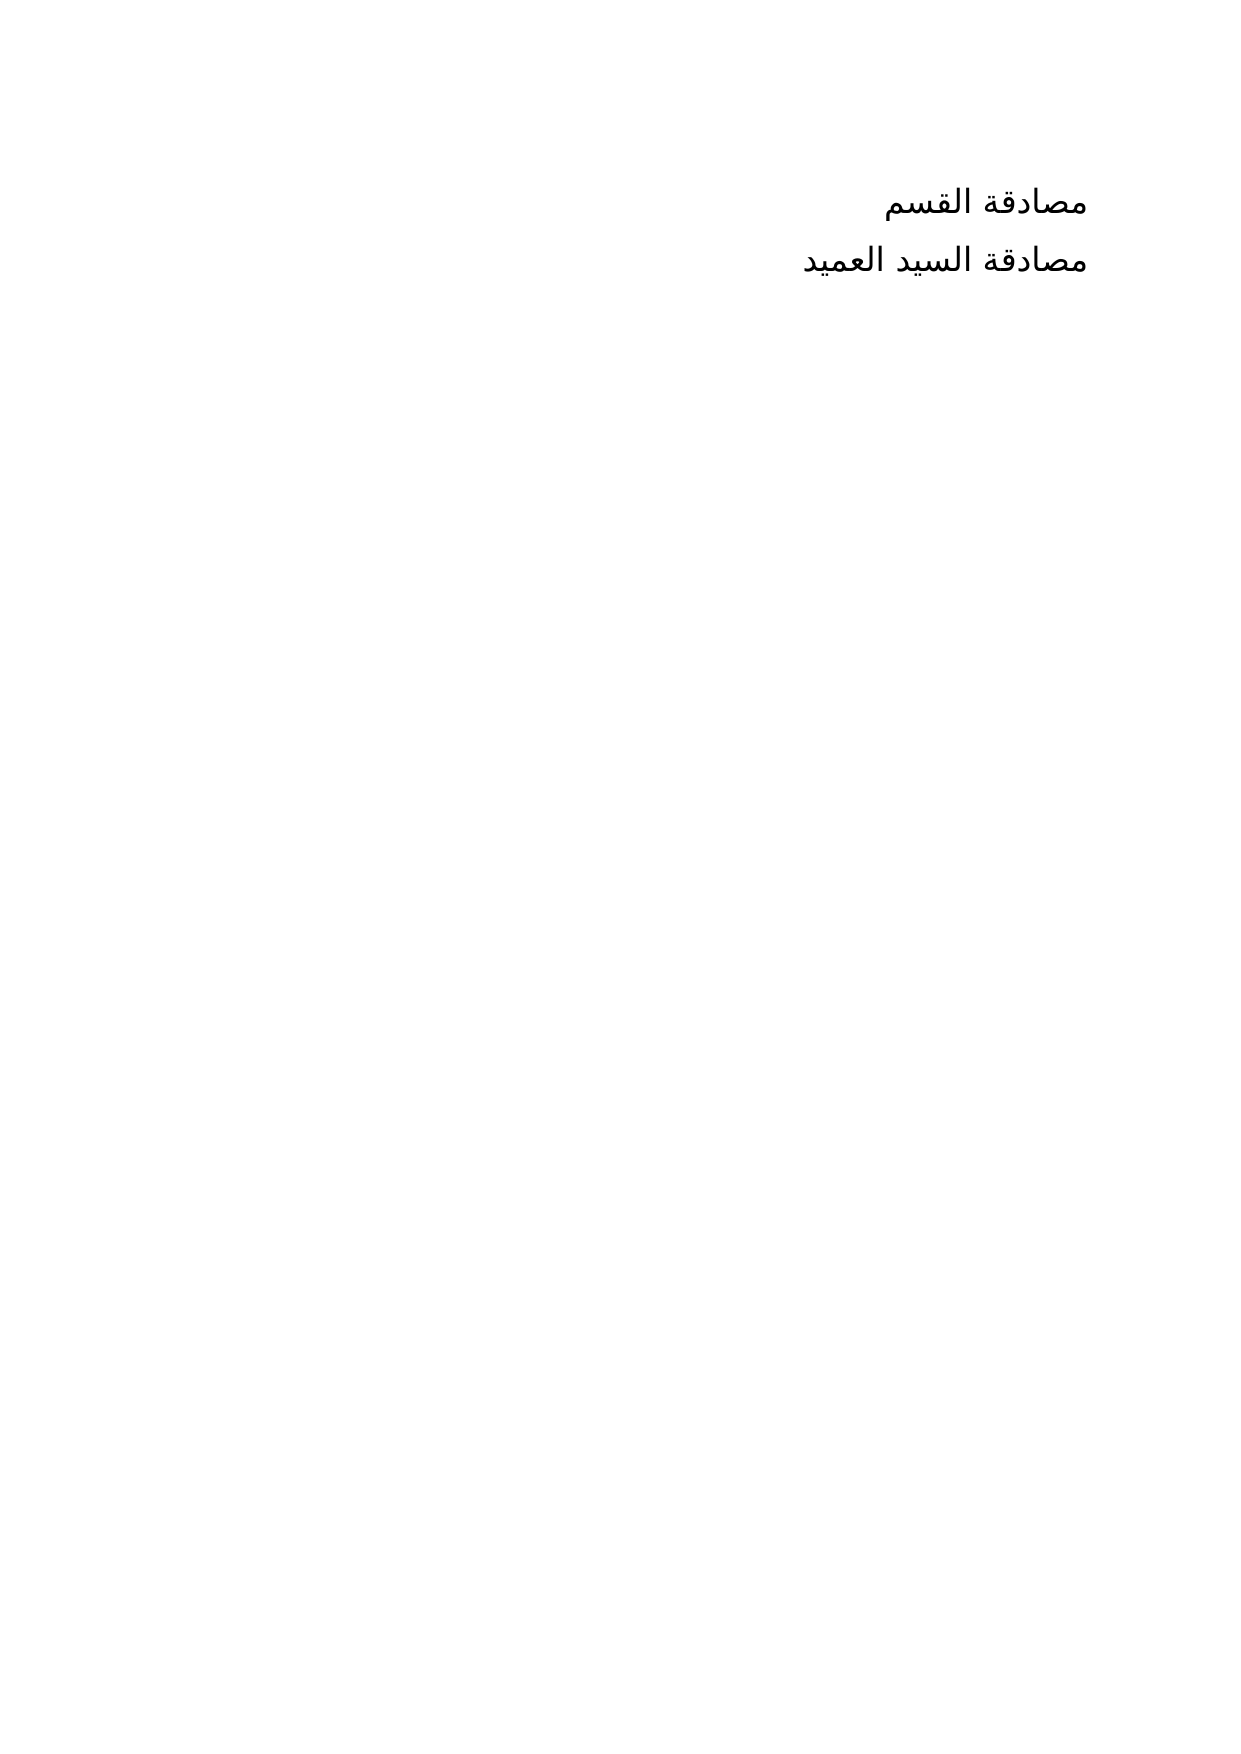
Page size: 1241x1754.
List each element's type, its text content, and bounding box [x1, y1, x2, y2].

text مصادقة القسم مصادقة السيد العميد [114, 182, 1088, 279]
